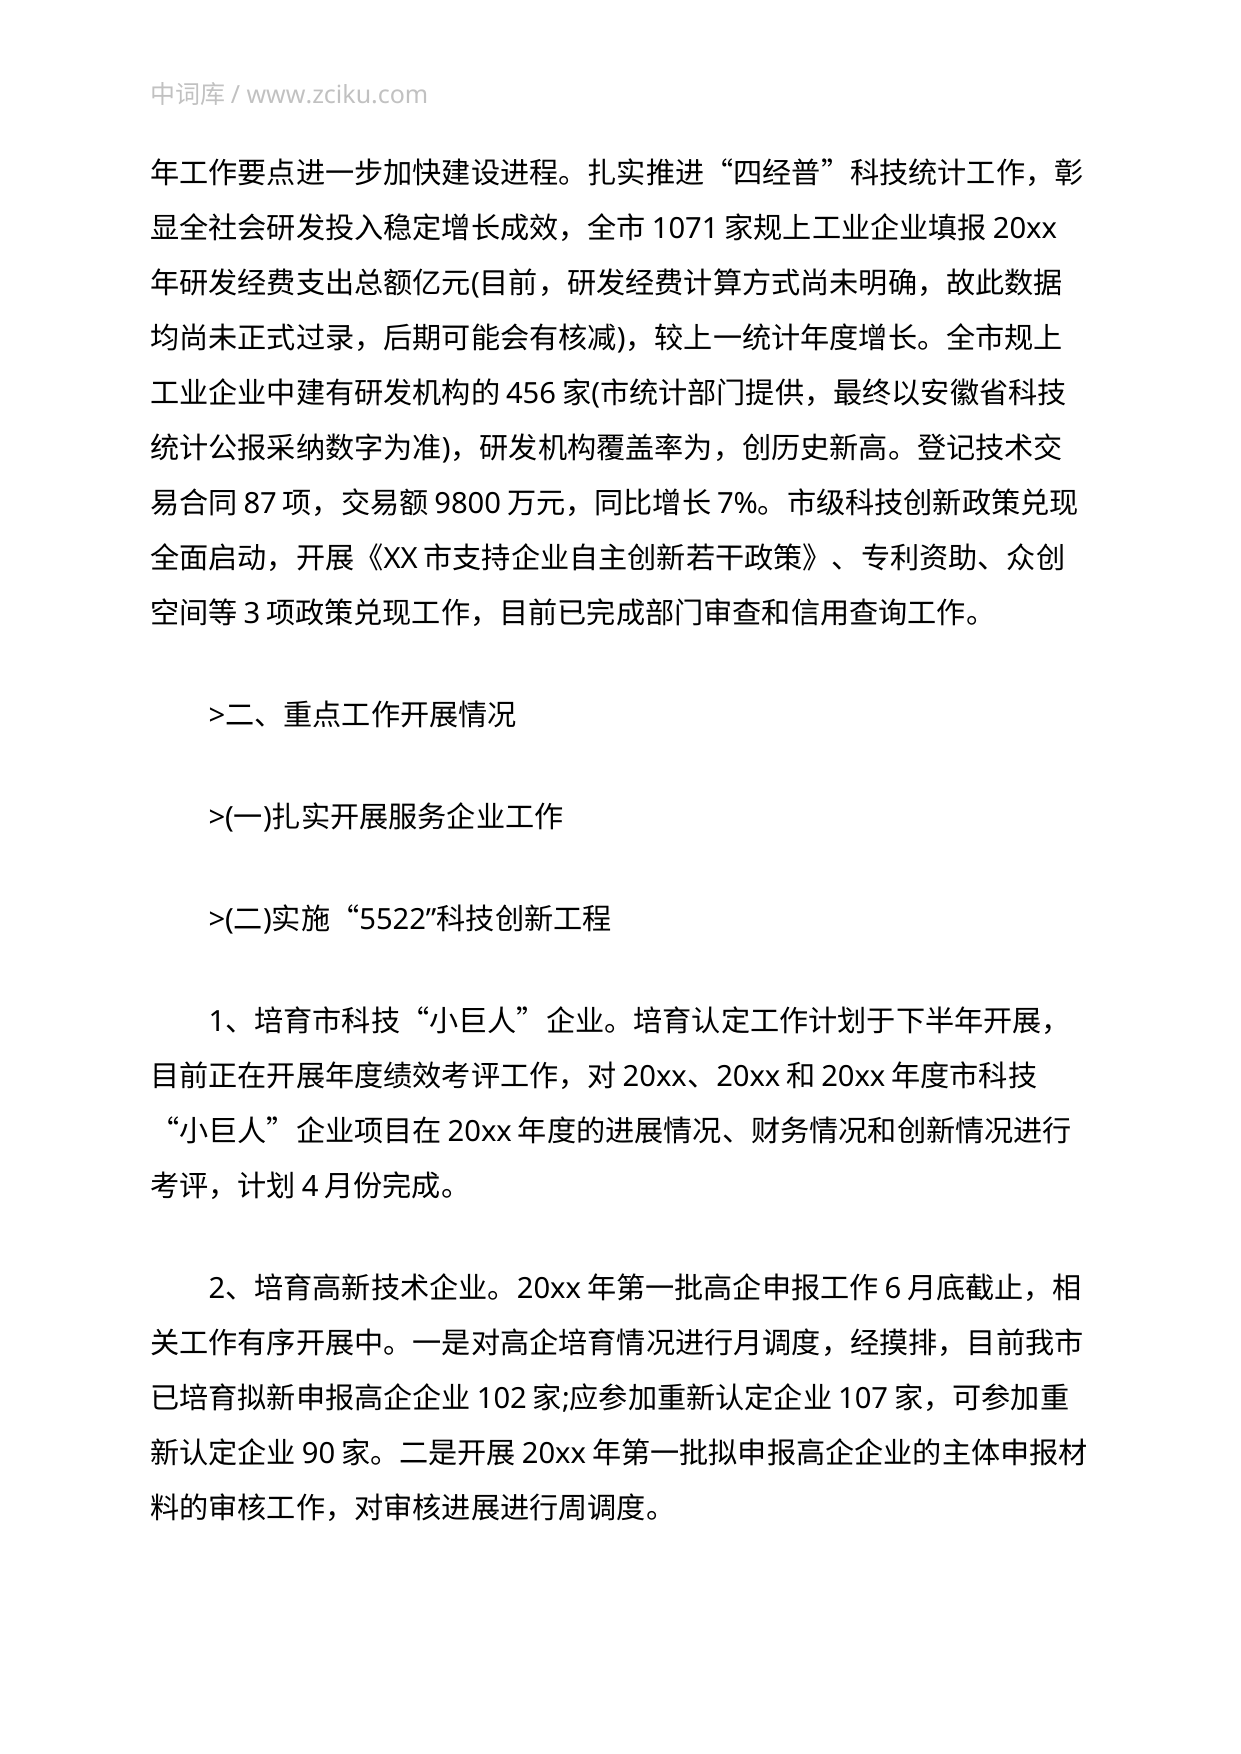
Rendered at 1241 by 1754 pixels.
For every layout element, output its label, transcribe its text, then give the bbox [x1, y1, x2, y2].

text >(二)实施“5522”科技创新工程 [150, 896, 1090, 938]
text >二、重点工作开展情况 [150, 692, 1090, 734]
text >(一)扎实开展服务企业工作 [150, 794, 1090, 836]
text 1、培育市科技“小巨人”企业。培育认定工作计划于下半年开展，目前正在开展年度绩效考评工作，对20xx、20xx和20xx年度市科技“小巨人”企业项目在20xx年度的进展情况、财务情况和创新情况进行考评，计划4月份完成。 [150, 998, 1090, 1205]
text 2、培育高新技术企业。20xx年第一批高企申报工作6月底截止，相关工作有序开展中。一是对高企培育情况进行月调度，经摸排，目前我市已培育拟新申报高企企业102家;应参加重新认定企业107家，可参加重新认定企业90家。二是开展20xx年第一批拟申报高企企业的主体申报材料的审核工作，对审核进展进行周调度。 [150, 1265, 1090, 1527]
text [150, 150, 1090, 632]
